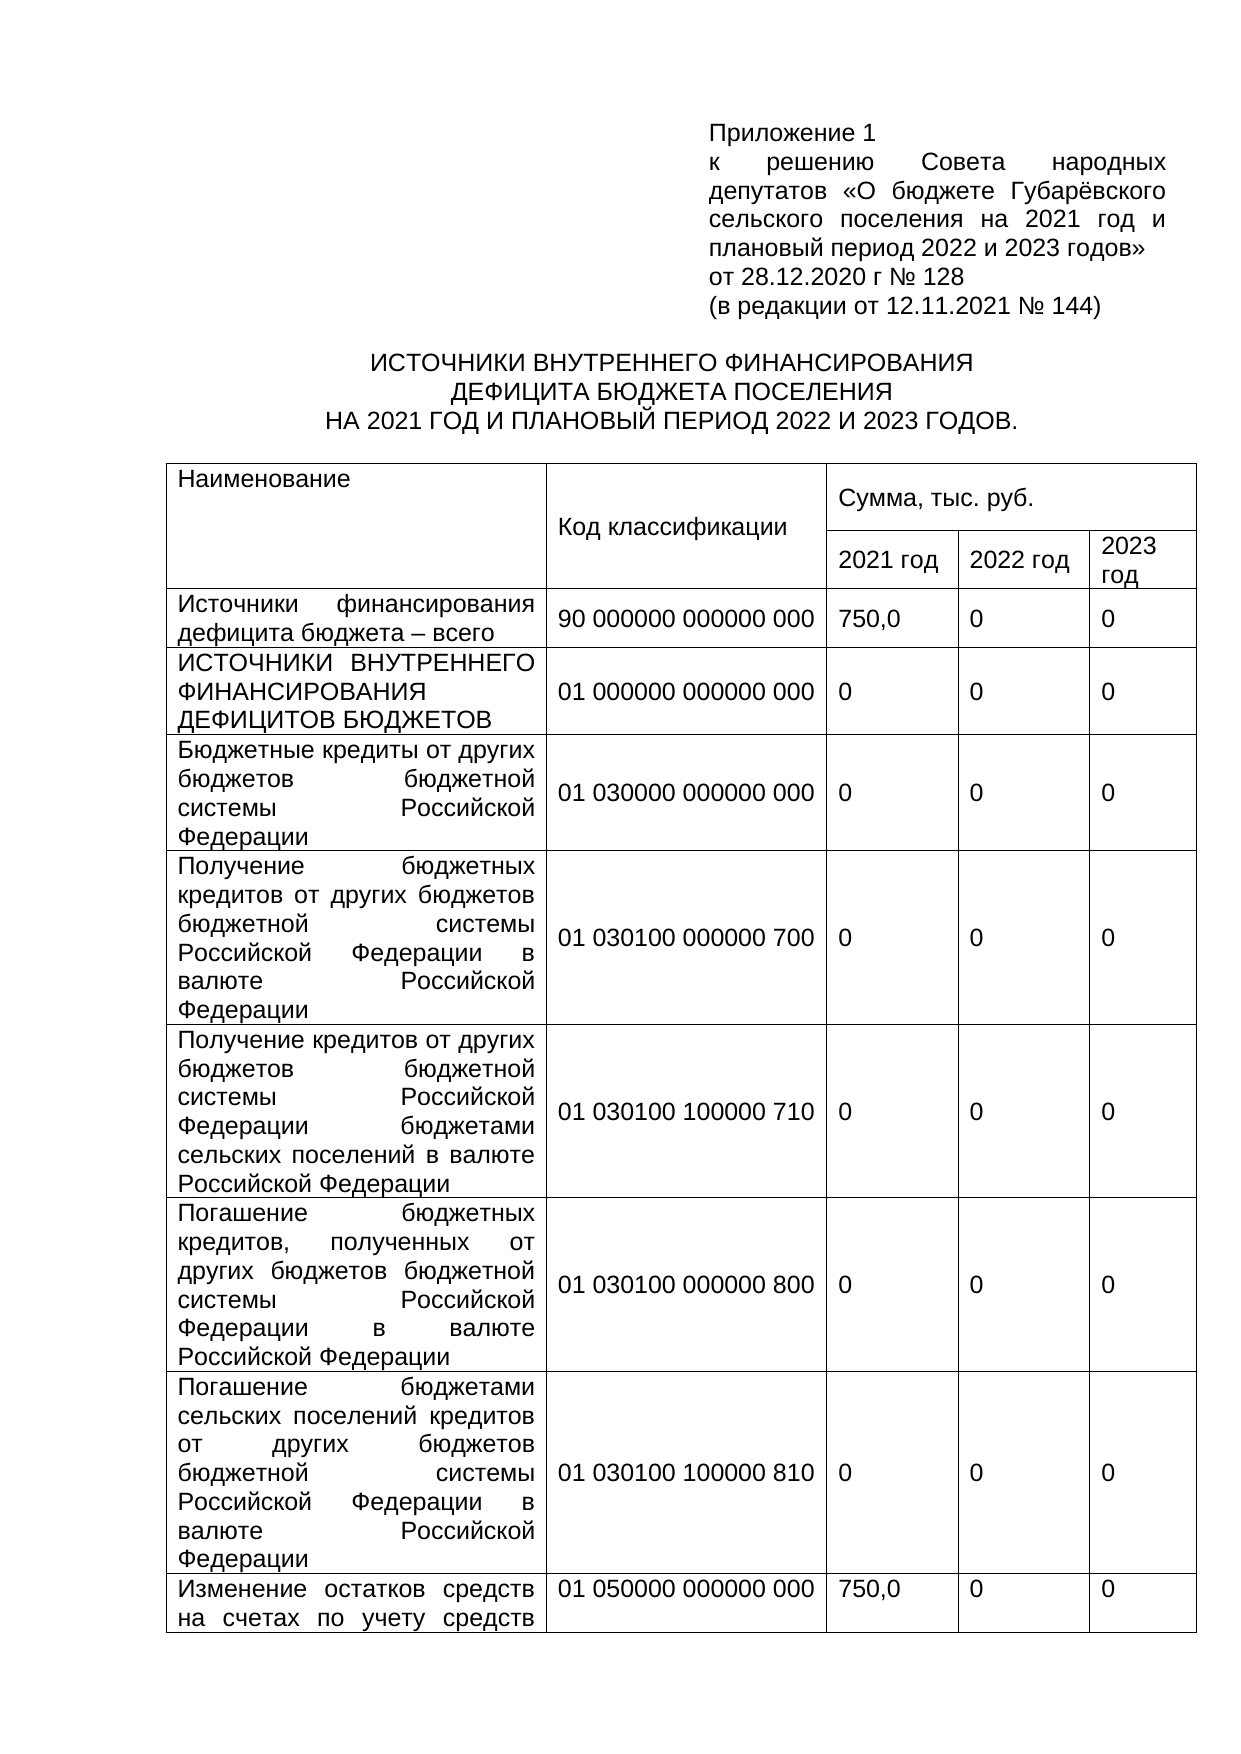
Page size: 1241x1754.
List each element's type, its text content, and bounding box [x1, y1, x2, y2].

table_cell ИСТОЧНИКИ ВНУТРЕННЕГО ФИНАНСИРОВАНИЯ ДЕФИЦИТОВ БЮДЖЕТОВ [167, 648, 546, 734]
table_cell 0 [827, 735, 958, 850]
table_header Наименование [167, 464, 546, 588]
table_cell Погашение бюджетами сельских поселений кредитов от других бюджетов бюджетной системы Российской Федерации в валюте Российской Федерации [167, 1372, 546, 1573]
table_cell Получение бюджетных кредитов от других бюджетов бюджетной системы Российской Федерации в валюте Российской Федерации [167, 851, 546, 1024]
table_cell 0 [959, 648, 1089, 734]
table_cell 0 [1090, 1198, 1196, 1371]
title НА 2021 ГОД И ПЛАНОВЫЙ ПЕРИОД 2022 И 2023 ГОДОВ. [177, 406, 1167, 434]
table_cell 0 [827, 1198, 958, 1371]
table_cell 90 000000 000000 000 [547, 589, 826, 647]
table_cell 0 [959, 1025, 1089, 1197]
text Приложение 1 [709, 118, 1167, 147]
table_cell 2022 год [959, 531, 1089, 588]
table_cell 01 000000 000000 000 [547, 648, 826, 734]
table_cell Получение кредитов от других бюджетов бюджетной системы Российской Федерации бюджетами сельских поселений в валюте Российской Федерации [167, 1025, 546, 1197]
title ИСТОЧНИКИ ВНУТРЕННЕГО ФИНАНСИРОВАНИЯ [177, 348, 1167, 377]
text (в редакции от 12.11.2021 № 144) [709, 291, 1167, 319]
title ДЕФИЦИТА БЮДЖЕТА ПОСЕЛЕНИЯ [177, 377, 1167, 406]
table_cell 0 [959, 589, 1089, 647]
table_cell 0 [959, 1198, 1089, 1371]
table_cell 0 [959, 851, 1089, 1024]
table_cell Погашение бюджетных кредитов, полученных от других бюджетов бюджетной системы Российской Федерации в валюте Российской Федерации [167, 1198, 546, 1371]
table_cell 0 [959, 1574, 1089, 1632]
table_cell 0 [1090, 648, 1196, 734]
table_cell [167, 1574, 546, 1632]
table_cell 750,0 [827, 589, 958, 647]
table_cell 0 [959, 1372, 1089, 1573]
table_cell 2021 год [827, 531, 958, 588]
table_header Сумма, тыс. руб. [827, 464, 1196, 530]
table_cell 0 [827, 648, 958, 734]
table_cell 01 030100 100000 710 [547, 1025, 826, 1197]
table_cell Источники финансирования дефицита бюджета – всего [167, 589, 546, 647]
table_cell 01 030000 000000 000 [547, 735, 826, 850]
table_header Код классификации [547, 464, 826, 588]
table_cell 01 030100 000000 800 [547, 1198, 826, 1371]
table_cell 750,0 [827, 1574, 958, 1632]
text к решению Совета народных депутатов «О бюджете Губарёвского сельского поселения на 2021 год и плановый период 2022 и 2023 годов» [709, 147, 1167, 262]
table_cell 0 [1090, 1574, 1196, 1632]
table_cell 0 [827, 1372, 958, 1573]
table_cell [547, 1574, 826, 1632]
table_cell 0 [1090, 1372, 1196, 1573]
table_cell 01 030100 000000 700 [547, 851, 826, 1024]
table_cell 01 030100 100000 810 [547, 1372, 826, 1573]
table_cell 0 [827, 1025, 958, 1197]
table_cell 2023 год [1090, 531, 1196, 588]
table_cell Бюджетные кредиты от других бюджетов бюджетной системы Российской Федерации [167, 735, 546, 850]
table_cell 0 [1090, 851, 1196, 1024]
text от 28.12.2020 г № 128 [709, 262, 1167, 291]
table_cell 0 [1090, 735, 1196, 850]
table_cell 0 [827, 851, 958, 1024]
table_cell 0 [1090, 1025, 1196, 1197]
table_cell 0 [1090, 589, 1196, 647]
table_cell 0 [959, 735, 1089, 850]
